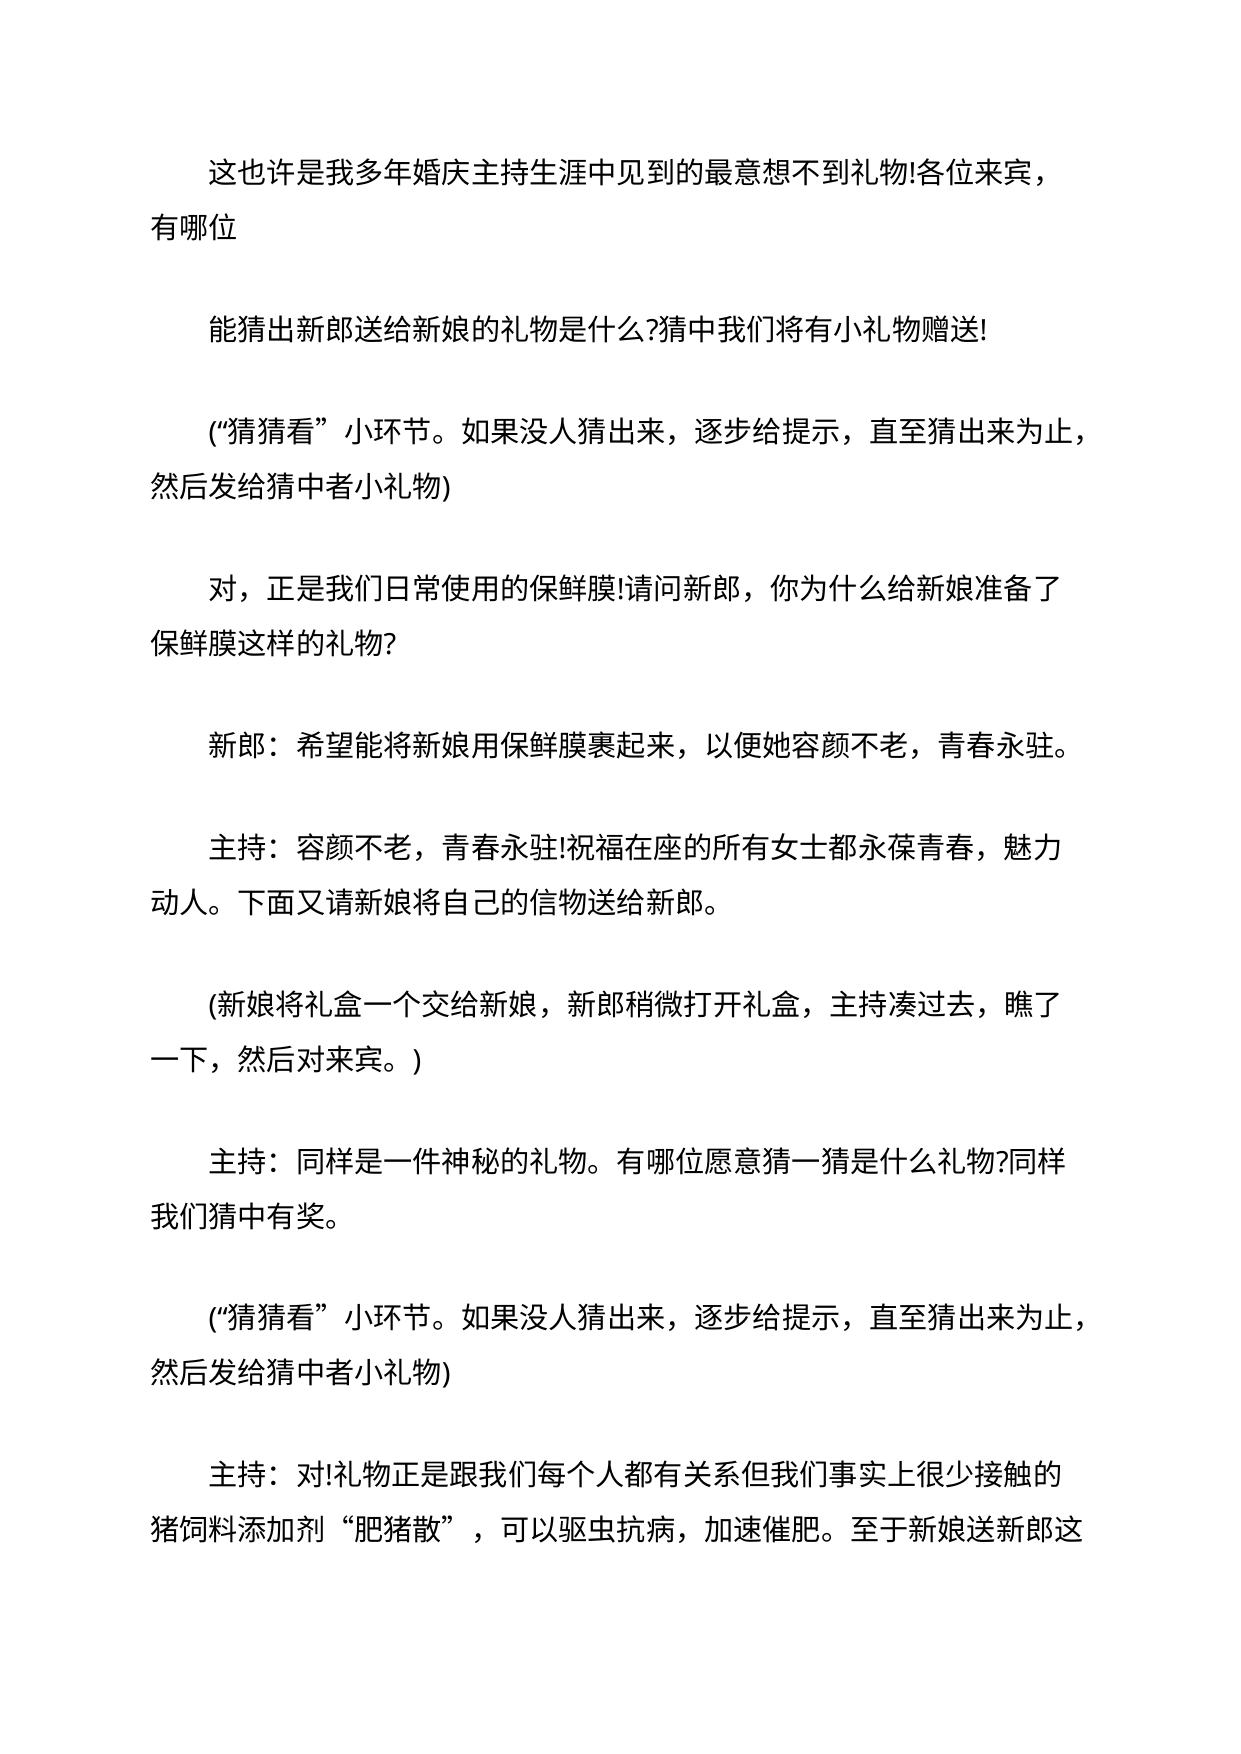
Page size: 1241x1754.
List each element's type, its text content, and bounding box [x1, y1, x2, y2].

text 主持：同样是一件神秘的礼物。有哪位愿意猜一猜是什么礼物?同样我们猜中有奖。 [150, 1138, 1090, 1236]
text (新娘将礼盒一个交给新娘，新郎稍微打开礼盒，主持凑过去，瞧了一下，然后对来宾。) [150, 981, 1090, 1079]
text 新郎：希望能将新娘用保鲜膜裹起来，以便她容颜不老，青春永驻。 [150, 723, 1090, 765]
text (“猜猜看”小环节。如果没人猜出来，逐步给提示，直至猜出来为止，然后发给猜中者小礼物) [150, 409, 1090, 506]
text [150, 1452, 1090, 1549]
text 这也许是我多年婚庆主持生涯中见到的最意想不到礼物!各位来宾，有哪位 [150, 150, 1090, 247]
text 主持：容颜不老，青春永驻!祝福在座的所有女士都永葆青春，魅力动人。下面又请新娘将自己的信物送给新郎。 [150, 824, 1090, 922]
text 对，正是我们日常使用的保鲜膜!请问新郎，你为什么给新娘准备了保鲜膜这样的礼物? [150, 566, 1090, 663]
text 能猜出新郎送给新娘的礼物是什么?猜中我们将有小礼物赠送! [150, 307, 1090, 349]
text (“猜猜看”小环节。如果没人猜出来，逐步给提示，直至猜出来为止，然后发给猜中者小礼物) [150, 1295, 1090, 1392]
